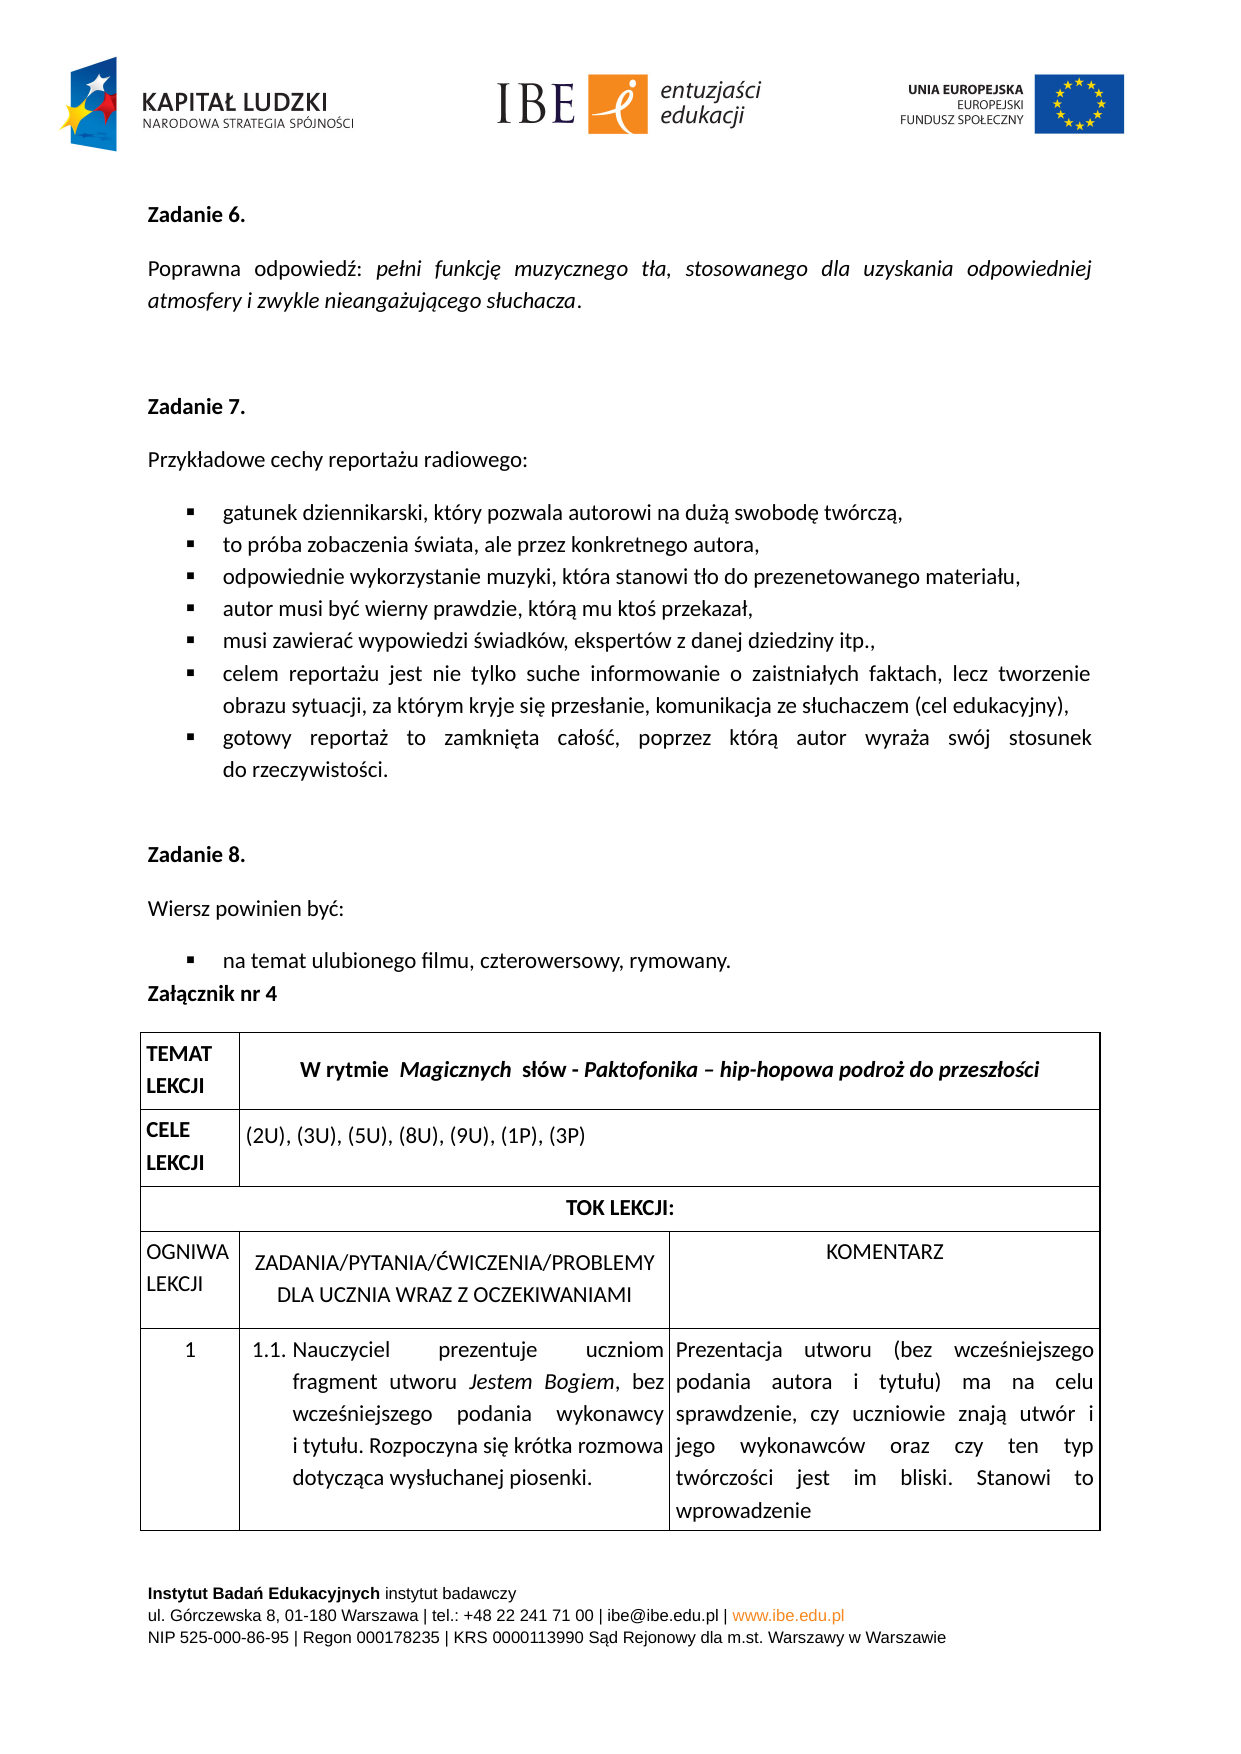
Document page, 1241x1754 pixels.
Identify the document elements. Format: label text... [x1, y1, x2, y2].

text Zadanie 7. [148, 392, 1093, 420]
list gatunek dziennikarski, który pozwala autorowi na dużą swobodę twórczą, [185, 498, 1093, 526]
list to próba zobaczenia świata, ale przez konkretnego autora, [185, 530, 1093, 558]
table_header TEMAT LEKCJI [141, 1033, 239, 1109]
table_cell KOMENTARZ [670, 1232, 1099, 1328]
picture [0, 0, 1199, 1753]
list gotowy reportaż to zamknięta całość, poprzez którą autor wyraża swój stosunek do rzeczywistości. [185, 723, 1093, 783]
list autor musi być wierny prawdzie, którą mu ktoś przekazał, [185, 594, 1093, 622]
table_header W rytmie Magicznych słów - Paktofonika – hip-hopowa podroż do przeszłości [240, 1033, 1099, 1109]
list odpowiednie wykorzystanie muzyki, która stanowi tło do prezenetowanego materiału, [185, 562, 1093, 590]
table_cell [240, 1329, 669, 1529]
text Przykładowe cechy reportażu radiowego: [148, 445, 1093, 473]
list na temat ulubionego filmu, czterowersowy, rymowany. [185, 947, 1093, 975]
table_cell (2U), (3U), (5U), (8U), (9U), (1P), (3P) [240, 1110, 1099, 1186]
text Poprawna odpowiedź: pełni funkcję muzycznego tła, stosowanego dla uzyskania odpowiedniej atmosfery i zwykle nieangażującego słuchacza. [148, 254, 1093, 314]
table_cell ZADANIA/PYTANIA/ĆWICZENIA/PROBLEMY DLA UCZNIA WRAZ Z OCZEKIWANIAMI [240, 1232, 669, 1328]
list musi zawierać wypowiedzi świadków, ekspertów z danej dziedziny itp., [185, 627, 1093, 655]
table_cell OGNIWA LEKCJI [141, 1232, 239, 1328]
table_cell CELE LEKCJI [141, 1110, 239, 1186]
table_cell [670, 1329, 1099, 1529]
table_cell TOK LEKCJI: [141, 1187, 1099, 1231]
text Wiersz powinien być: [148, 894, 1093, 922]
table_cell 1 [141, 1329, 239, 1529]
text Zadanie 6. [148, 201, 1093, 229]
text Załącznik nr 4 [148, 979, 1093, 1007]
list celem reportażu jest nie tylko suche informowanie o zaistniałych faktach, lecz tworzenie obrazu sytuacji, za którym kryje się przesłanie, komunikacja ze słuchaczem (cel edukacyjny), [185, 659, 1093, 719]
text Zadanie 8. [148, 841, 1093, 869]
